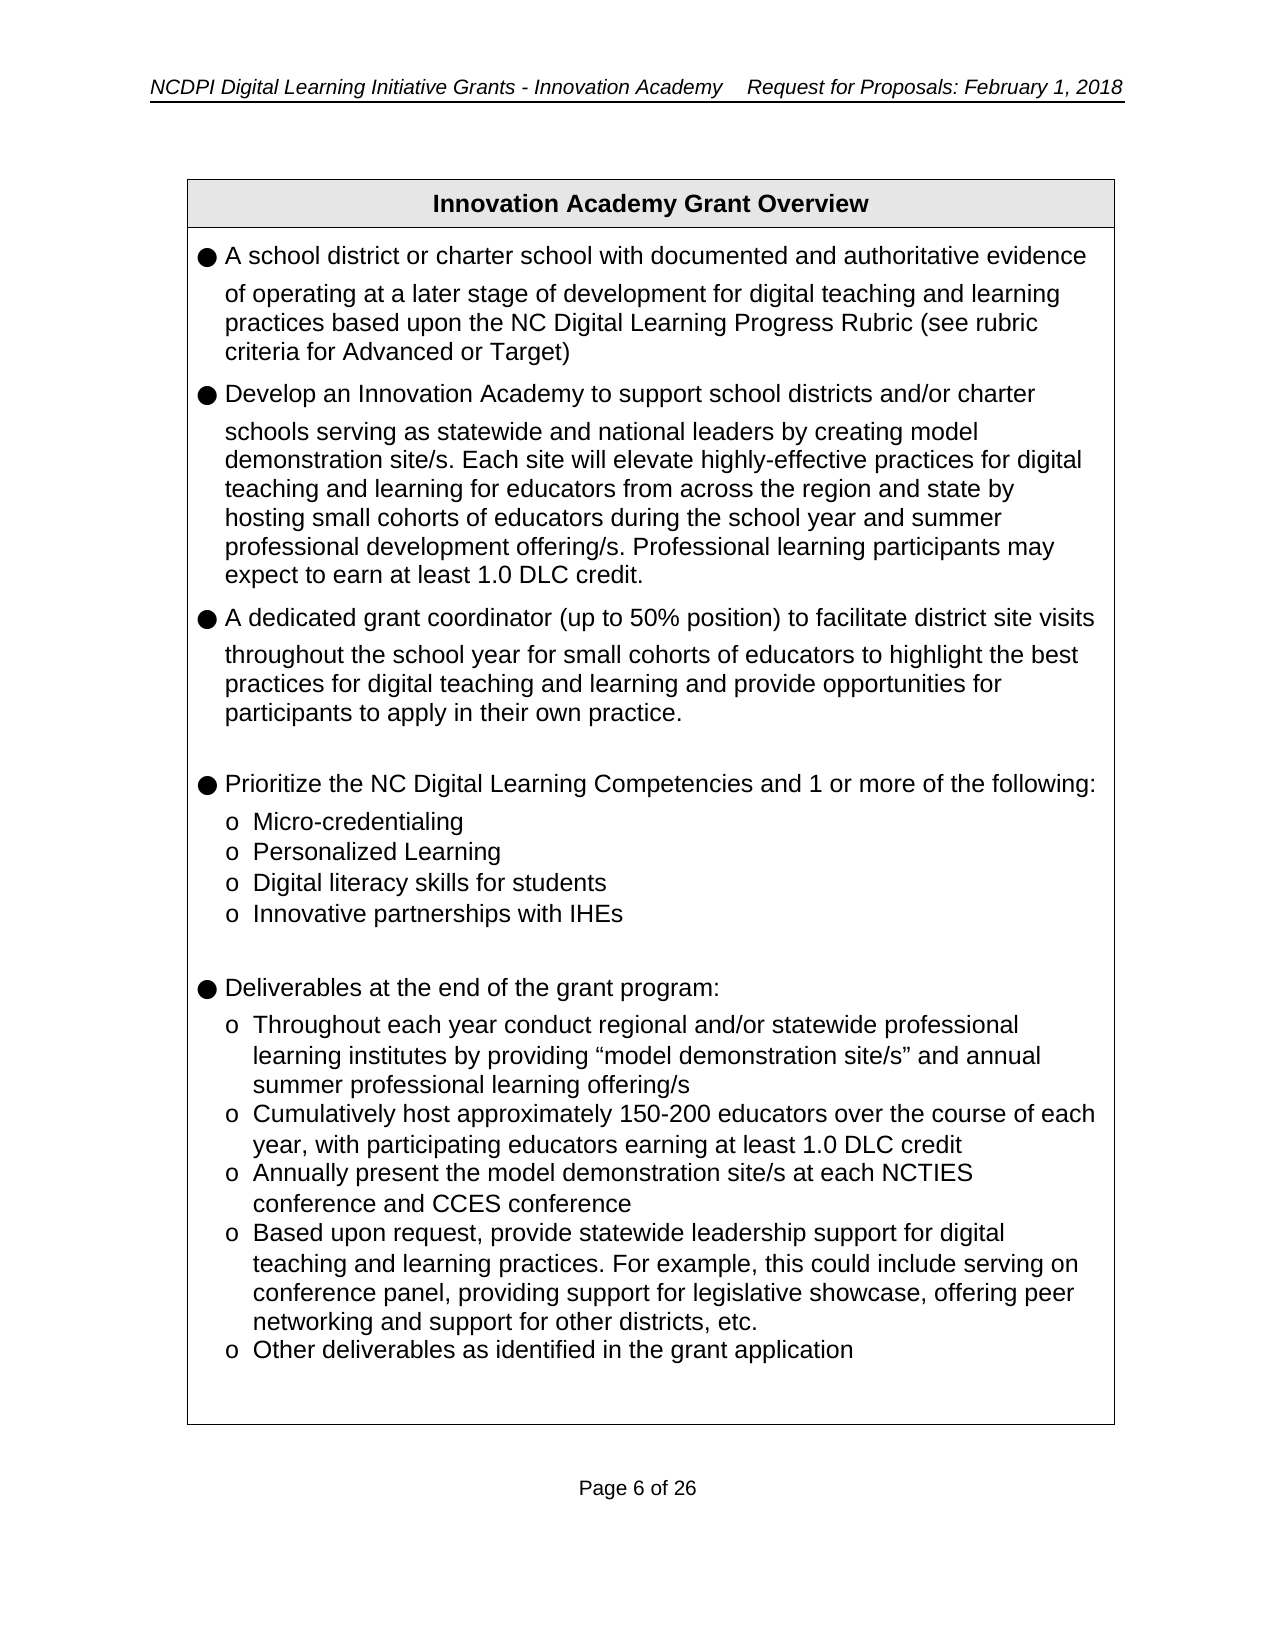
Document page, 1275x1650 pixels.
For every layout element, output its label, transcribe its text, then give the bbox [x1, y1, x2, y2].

table_header Innovation Academy Grant Overview [188, 180, 1114, 227]
table_cell A school district or charter school with documented and authoritative evidence of operating at a later stage of development for digital teaching and learning practices based upon the NC Digital Learning Progress Rubric (see rubric criteria for Advanced or Target) Develop an Innovation Academy to support school districts and/or charter schools serving as statewide and national leaders by creating model demonstration site/s. Each site will elevate highly-effective practices for digital teaching and learning for educators from across the region and state by hosting small cohorts of educators during the school year and summer professional development offering/s. Professional learning participants may expect to earn at least 1.0 DLC credit. A dedicated grant coordinator (up to 50% position) to facilitate district site visits throughout the school year for small cohorts of educators to highlight the best practices for digital teaching and learning and provide opportunities for participants to apply in their own practice. Prioritize the NC Digital Learning Competencies and 1 or more of the following: Micro-credentialing Personalized Learning Digital literacy skills for students Innovative partnerships with IHEs Deliverables at the end of the grant program: Throughout each year conduct regional and/or statewide professional learning institutes by providing “model demonstration site/s” and annual summer professional learning offering/s Cumulatively host approximately 150-200 educators over the course of each year, with participating educators earning at least 1.0 DLC credit Annually present the model demonstration site/s at each NCTIES conference and CCES conference Based upon request, provide statewide leadership support for digital teaching and learning practices. For example, this could include serving on conference panel, providing support for legislative showcase, offering peer networking and support for other districts, etc. Other deliverables as identified in the grant application [188, 228, 1114, 1424]
